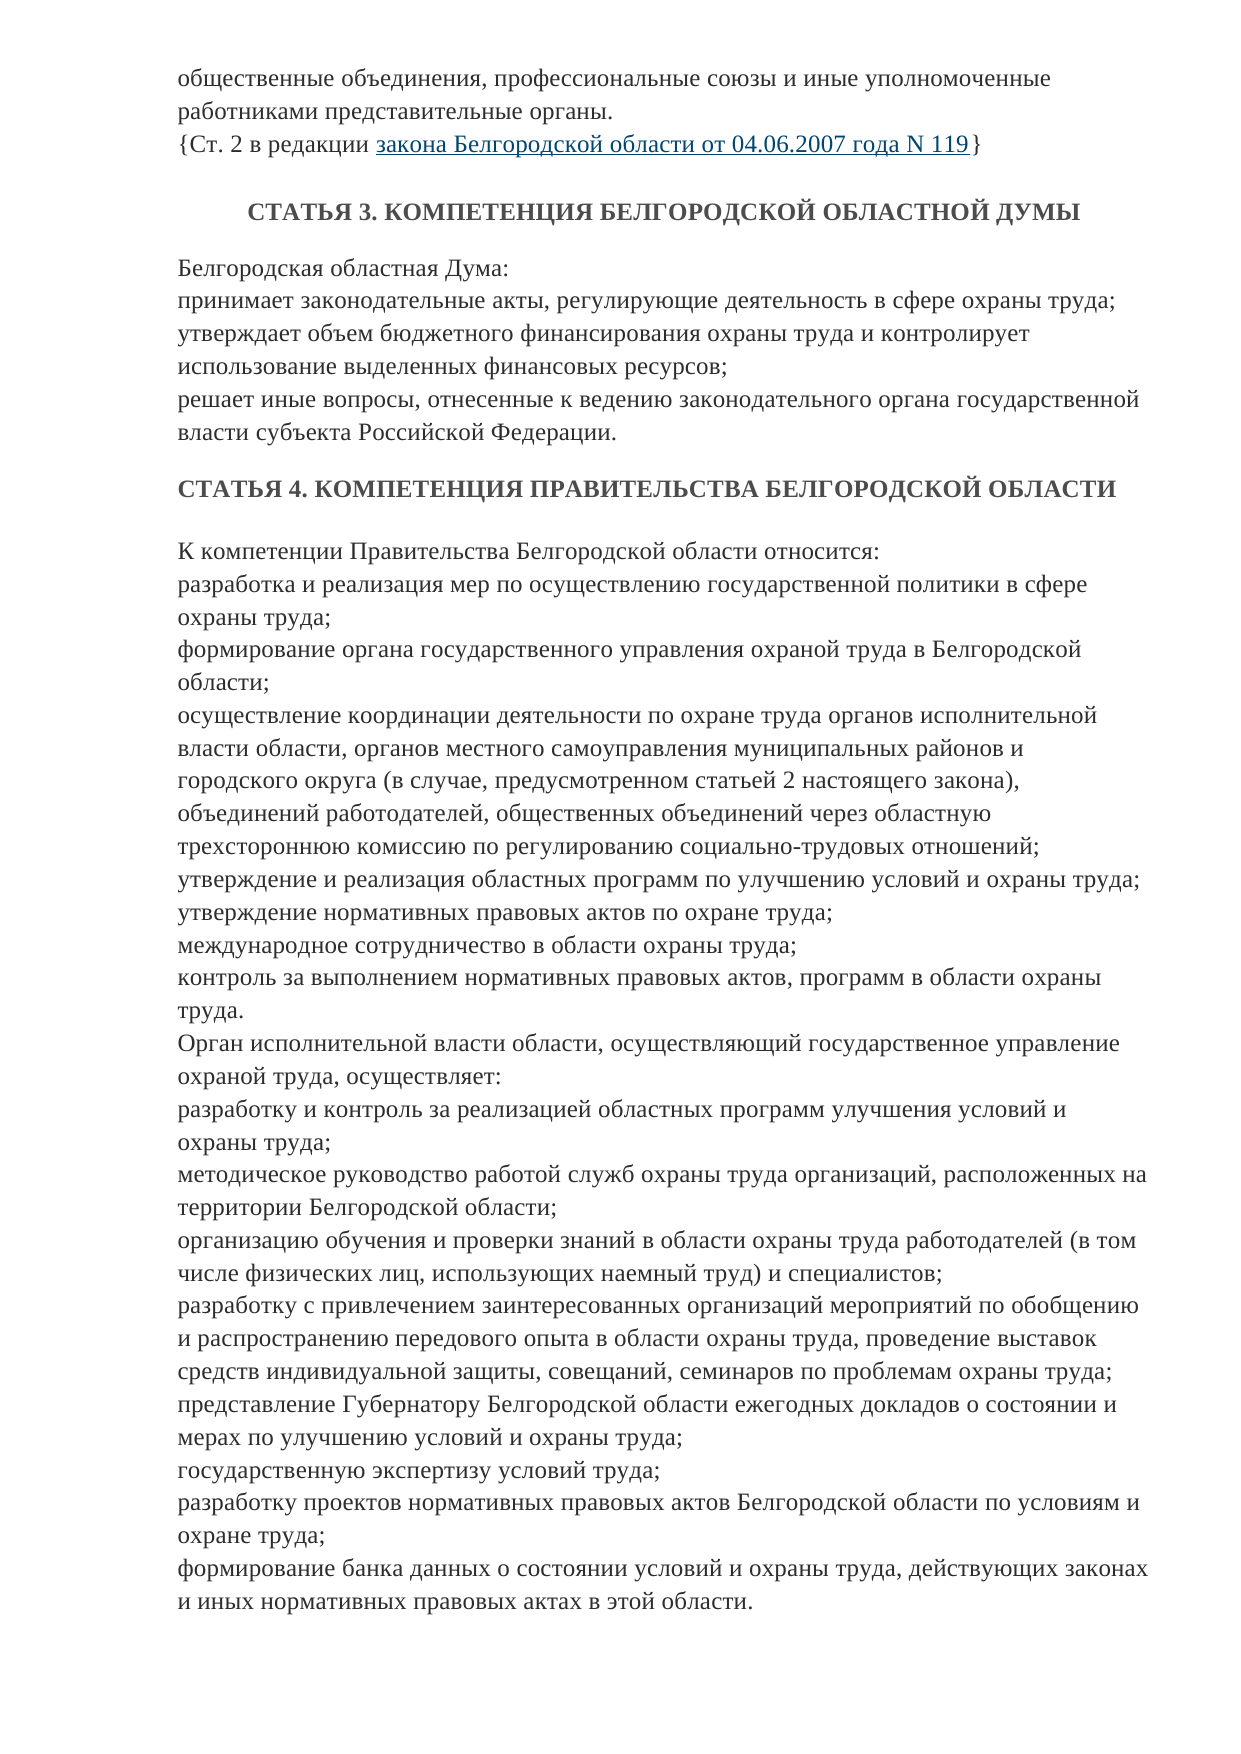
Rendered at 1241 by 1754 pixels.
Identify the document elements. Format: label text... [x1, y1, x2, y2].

text разработку и контроль за реализацией областных программ улучшения условий и охраны труда; [177, 1090, 1152, 1155]
text Белгородская областная Дума: [177, 249, 1152, 282]
text формирование банка данных о состоянии условий и охраны труда, действующих законах и иных нормативных правовых актах в этой области. [177, 1549, 1152, 1615]
text разработка и реализация мер по осуществлению государственной политики в сфере охраны труда; [177, 565, 1152, 630]
text решает иные вопросы, отнесенные к ведению законодательного органа государственной власти субъекта Российской Федерации. [177, 380, 1152, 446]
text {Ст. 2 в редакции закона Белгородской области от 04.06.2007 года N 119} [177, 125, 1152, 157]
text К компетенции Правительства Белгородской области относится: [177, 532, 1152, 565]
text методическое руководство работой служб охраны труда организаций, расположенных на территории Белгородской области; [177, 1155, 1152, 1221]
text международное сотрудничество в области охраны труда; [177, 926, 1152, 958]
text государственную экспертизу условий труда; [177, 1451, 1152, 1483]
text представление Губернатору Белгородской области ежегодных докладов о состоянии и мерах по улучшению условий и охраны труда; [177, 1385, 1152, 1451]
text утверждение нормативных правовых актов по охране труда; [177, 893, 1152, 926]
text контроль за выполнением нормативных правовых актов, программ в области охраны труда. [177, 958, 1152, 1024]
text организацию обучения и проверки знаний в области охраны труда работодателей (в том числе физических лиц, использующих наемный труд) и специалистов; [177, 1221, 1152, 1287]
text принимает законодательные акты, регулирующие деятельность в сфере охраны труда; [177, 282, 1152, 314]
text СТАТЬЯ 3. КОМПЕТЕНЦИЯ БЕЛГОРОДСКОЙ ОБЛАСТНОЙ ДУМЫ [177, 197, 1152, 225]
text формирование органа государственного управления охраной труда в Белгородской области; [177, 630, 1152, 696]
text осуществление координации деятельности по охране труда органов исполнительной власти области, органов местного самоуправления муниципальных районов и городского округа (в случае, предусмотренном статьей 2 настоящего закона), объединений работодателей, общественных объединений через областную трехстороннюю комиссию по регулированию социально-трудовых отношений; [177, 696, 1152, 860]
text разработку проектов нормативных правовых актов Белгородской области по условиям и охране труда; [177, 1483, 1152, 1549]
text утверждение и реализация областных программ по улучшению условий и охраны труда; [177, 860, 1152, 893]
text СТАТЬЯ 4. КОМПЕТЕНЦИЯ ПРАВИТЕЛЬСТВА БЕЛГОРОДСКОЙ ОБЛАСТИ [177, 474, 1152, 503]
text Орган исполнительной власти области, осуществляющий государственное управление охраной труда, осуществляет: [177, 1024, 1152, 1090]
text разработку с привлечением заинтересованных организаций мероприятий по обобщению и распространению передового опыта в области охраны труда, проведение выставок средств индивидуальной защиты, совещаний, семинаров по проблемам охраны труда; [177, 1287, 1152, 1385]
text общественные объединения, профессиональные союзы и иные уполномоченные работниками представительные органы. [177, 59, 1152, 125]
text утверждает объем бюджетного финансирования охраны труда и контролирует использование выделенных финансовых ресурсов; [177, 314, 1152, 380]
